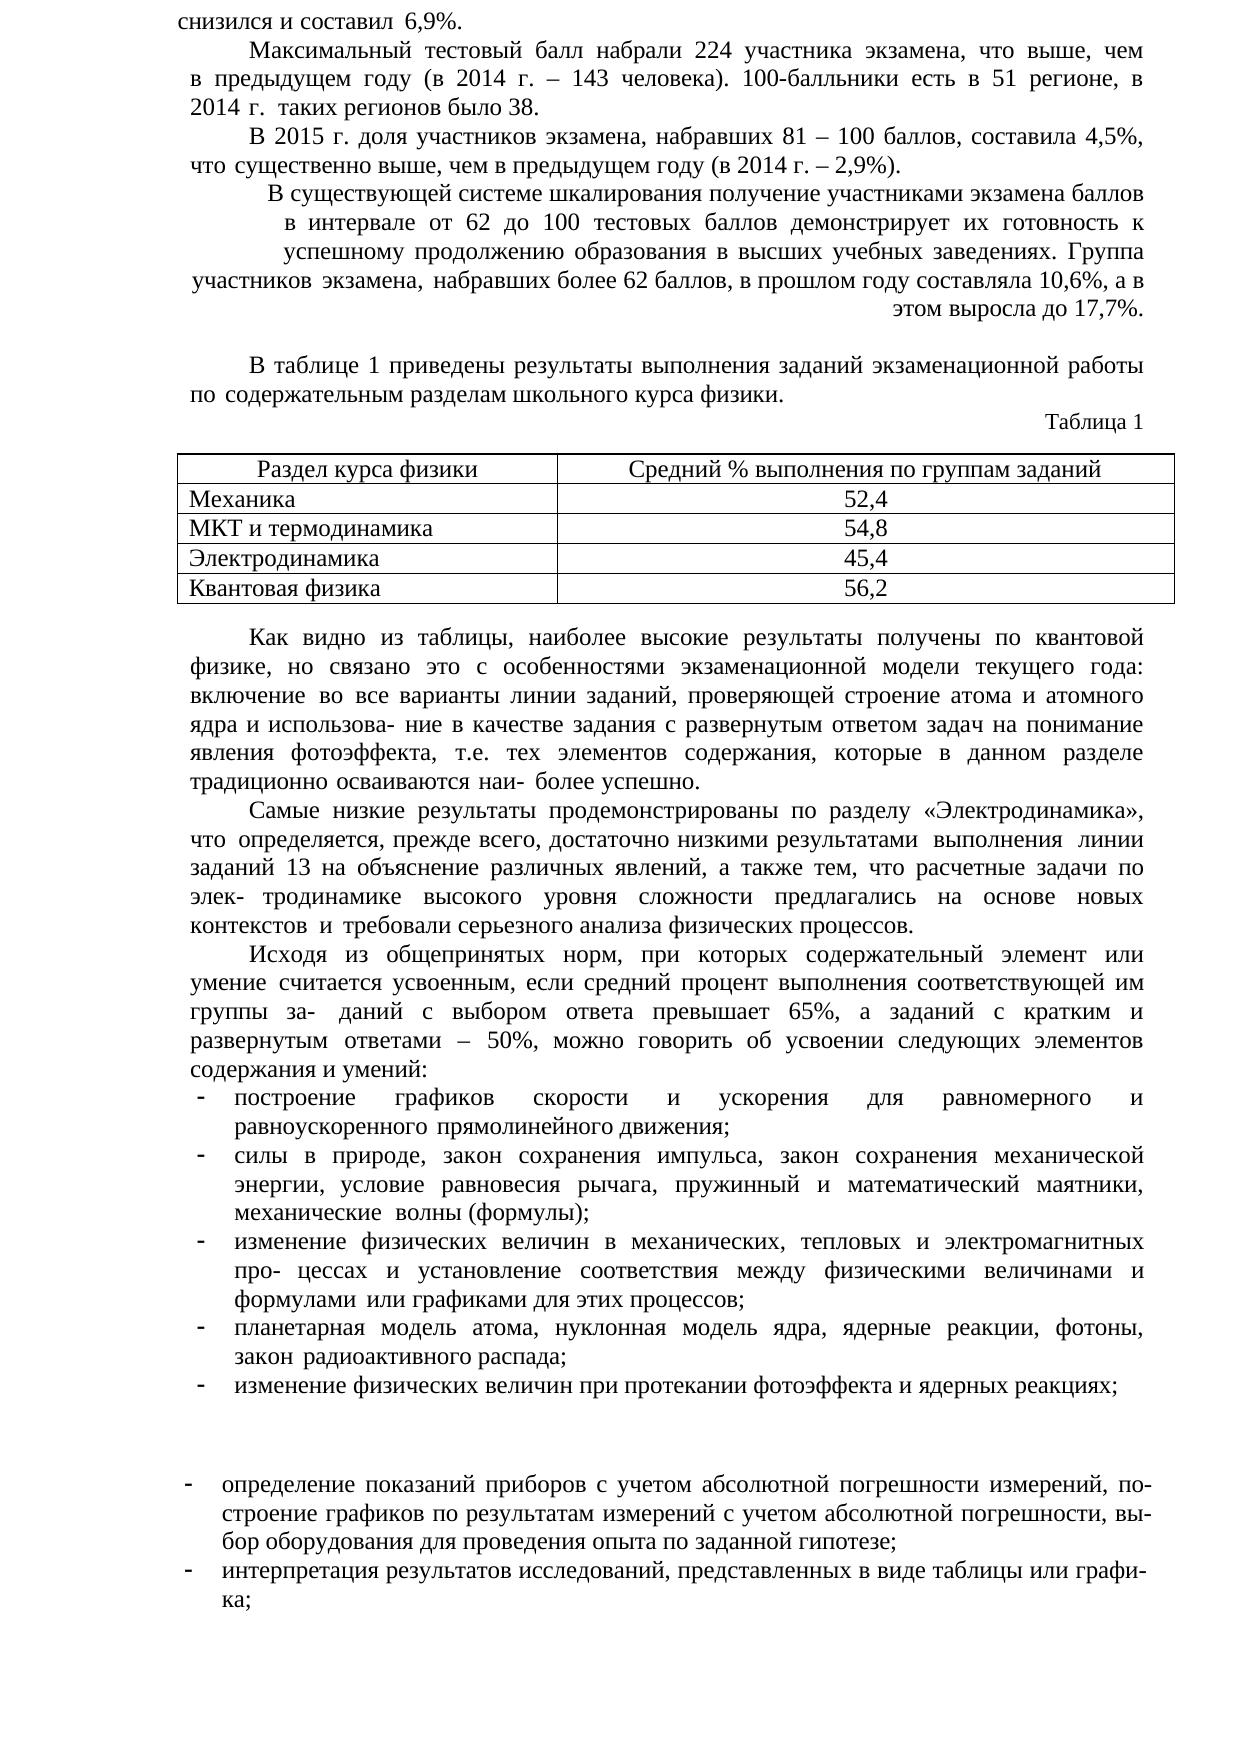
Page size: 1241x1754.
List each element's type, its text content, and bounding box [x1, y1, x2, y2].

text Самые низкие результаты продемонстрированы по разделу «Электродинамика», что определяется, прежде всего, достаточно низкими результатами выполнения линии заданий 13 на объяснение различных явлений, а также тем, что расчетные задачи по элек- тродинамике высокого уровня сложности предлагались на основе новых контекстов и требовали серьезного анализа физических процессов. [190, 795, 1144, 939]
list изменение физических величин в механических, тепловых и электромагнитных про- цессах и установление соответствия между физическими величинами и формулами или графиками для этих процессов; [197, 1226, 1144, 1312]
list планетарная модель атома, нуклонная модель ядра, ядерные реакции, фотоны, закон радиоактивного распада; [197, 1312, 1144, 1370]
text В 2015 г. доля участников экзамена, набравших 81 – 100 баллов, составила 4,5%, что существенно выше, чем в предыдущем году (в 2014 г. – 2,9%). [190, 121, 1144, 178]
text В таблице 1 приведены результаты выполнения заданий экзаменационной работы по содержательным разделам школьного курса физики. [190, 350, 1144, 408]
table_cell 45,4 [558, 544, 1174, 573]
text Исходя из общепринятых норм, при которых содержательный элемент или умение считается усвоенным, если средний процент выполнения соответствующей им группы за- даний с выбором ответа превышает 65%, а заданий с кратким и развернутым ответами – 50%, можно говорить об усвоении следующих элементов содержания и умений: [190, 939, 1144, 1082]
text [177, 6, 1142, 35]
text В существующей системе шкалирования получение участниками экзамена баллов в интервале от 62 до 100 тестовых баллов демонстрирует их готовность к успешному продолжению образования в высших учебных заведениях. Группа участников экзамена, набравших более 62 баллов, в прошлом году составляла 10,6%, а в этом выросла до 17,7%. [190, 178, 1144, 322]
text Максимальный тестовый балл набрали 224 участника экзамена, что выше, чем в предыдущем году (в 2014 г. – 143 человека). 100-балльники есть в 51 регионе, в 2014 г. таких регионов было 38. [190, 35, 1144, 121]
text Как видно из таблицы, наиболее высокие результаты получены по квантовой физике, но связано это с особенностями экзаменационной модели текущего года: включение во все варианты линии заданий, проверяющей строение атома и атомного ядра и использова- ние в качестве задания с развернутым ответом задач на понимание явления фотоэффекта, т.е. тех элементов содержания, которые в данном разделе традиционно осваиваются наи- более успешно. [190, 622, 1144, 795]
table_cell 56,2 [558, 574, 1174, 602]
table_cell Электродинамика [178, 544, 557, 573]
text Таблица 1 [167, 408, 1144, 434]
table_cell Механика [178, 484, 557, 513]
list построение графиков скорости и ускорения для равномерного и равноускоренного прямолинейного движения; [197, 1082, 1143, 1140]
table_cell 52,4 [558, 484, 1174, 513]
table_cell Квантовая физика [178, 574, 557, 602]
list интерпретация результатов исследований, представленных в виде таблицы или графи- ка; [184, 1555, 1152, 1613]
list определение показаний приборов с учетом абсолютной погрешности измерений, по- строение графиков по результатам измерений с учетом абсолютной погрешности, вы- бор оборудования для проведения опыта по заданной гипотезе; [184, 1469, 1152, 1555]
table_header Раздел курса физики [178, 455, 557, 483]
table_cell МКТ и термодинамика [178, 514, 557, 543]
list силы в природе, закон сохранения импульса, закон сохранения механической энергии, условие равновесия рычага, пружинный и математический маятники, механические волны (формулы); [197, 1140, 1144, 1226]
table_header Средний % выполнения по группам заданий [558, 455, 1174, 483]
list изменение физических величин при протекании фотоэффекта и ядерных реакциях; [197, 1370, 1167, 1399]
table_cell 54,8 [558, 514, 1174, 543]
picture [186, 604, 1054, 1296]
